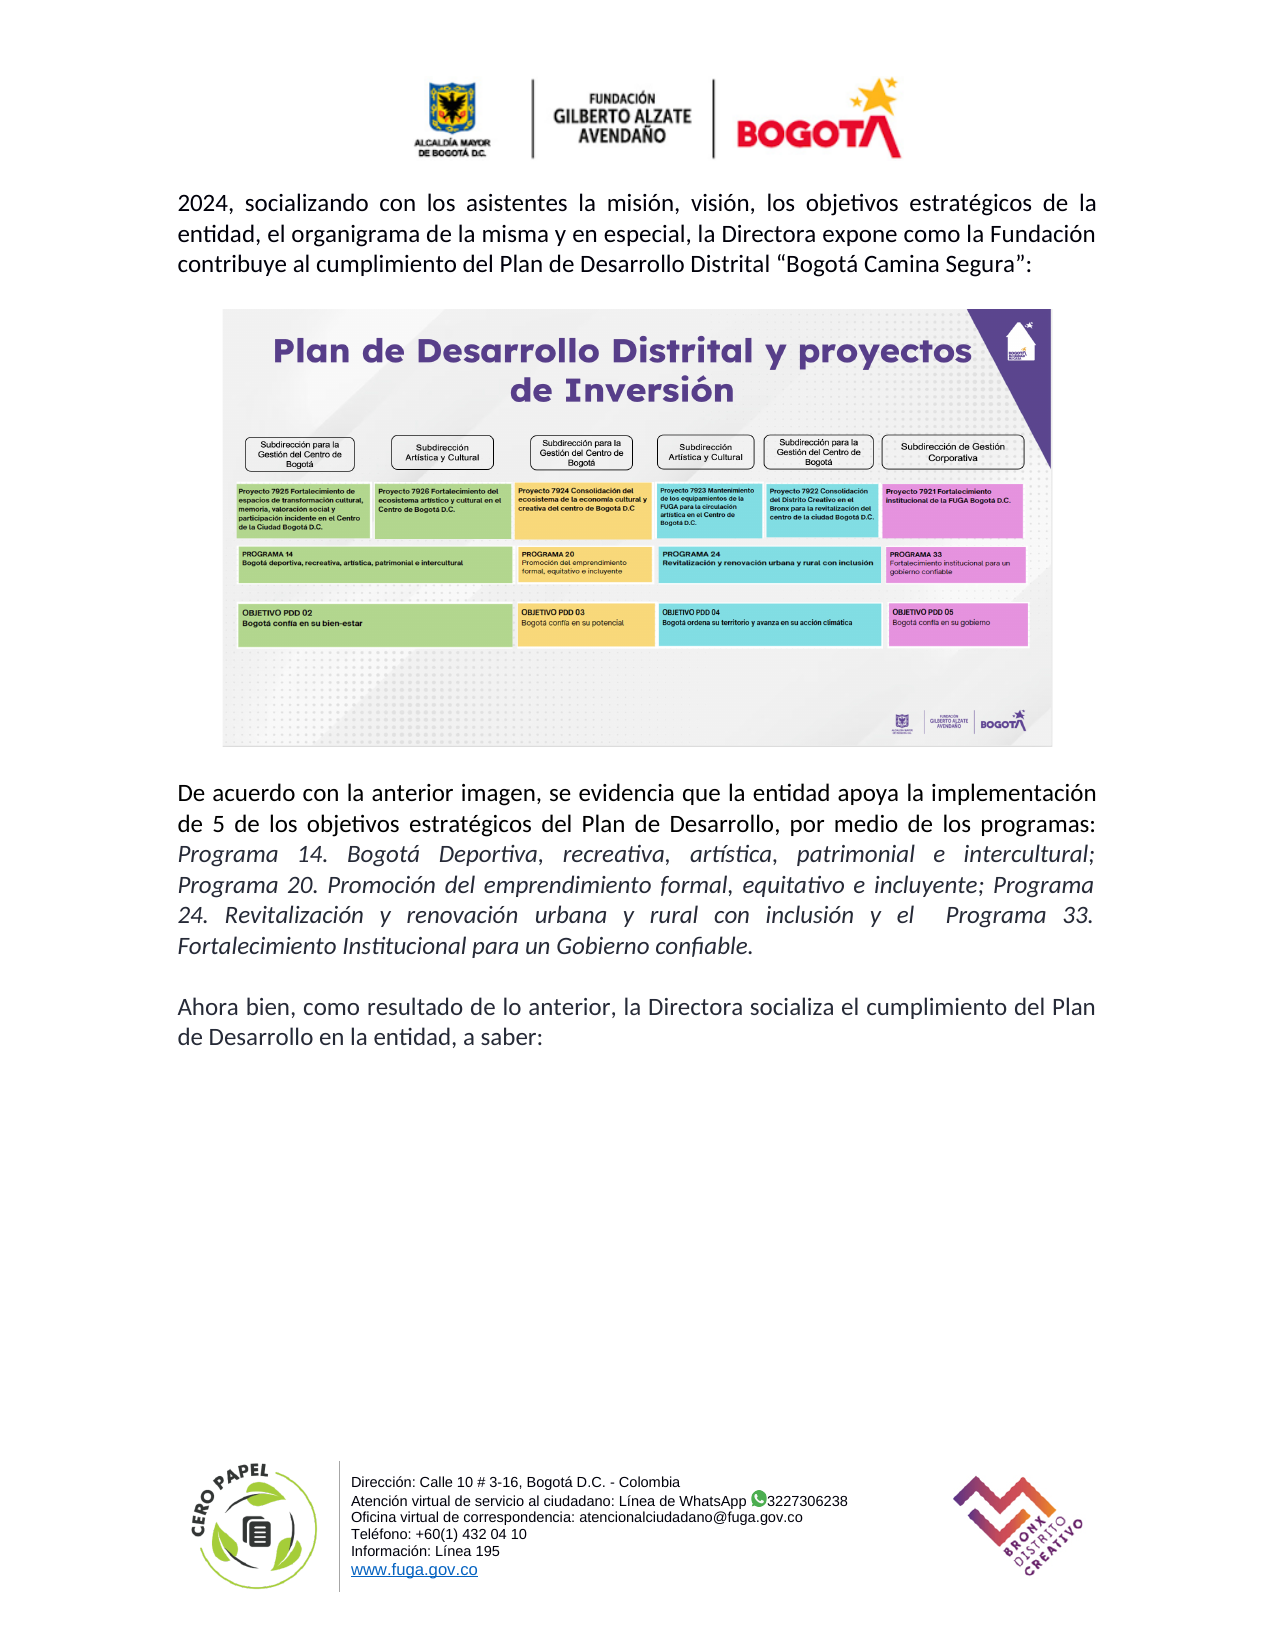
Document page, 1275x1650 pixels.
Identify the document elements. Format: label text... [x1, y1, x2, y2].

picture [222, 309, 1053, 747]
picture [188, 1460, 320, 1592]
picture [949, 1473, 1087, 1579]
picture [412, 76, 905, 161]
picture [751, 1490, 767, 1507]
text De acuerdo con la anterior imagen, se evidencia que la entidad apoya la implementación de 5 de los objetivos estratégicos del Plan de Desarrollo, por medio de los programas: Programa 14. Bogotá Deportiva, recreativa, artística, patrimonial e intercultural; Programa 20. Promoción del emprendimiento formal, equitativo e incluyente; Programa 24. Revitalización y renovación urbana y rural con inclusión y el Programa 33. Fortalecimiento Institucional para un Gobierno confiable. [177, 777, 1098, 961]
text Ahora bien, como resultado de lo anterior, la Directora socializa el cumplimiento del Plan de Desarrollo en la entidad, a saber: [177, 991, 1098, 1052]
